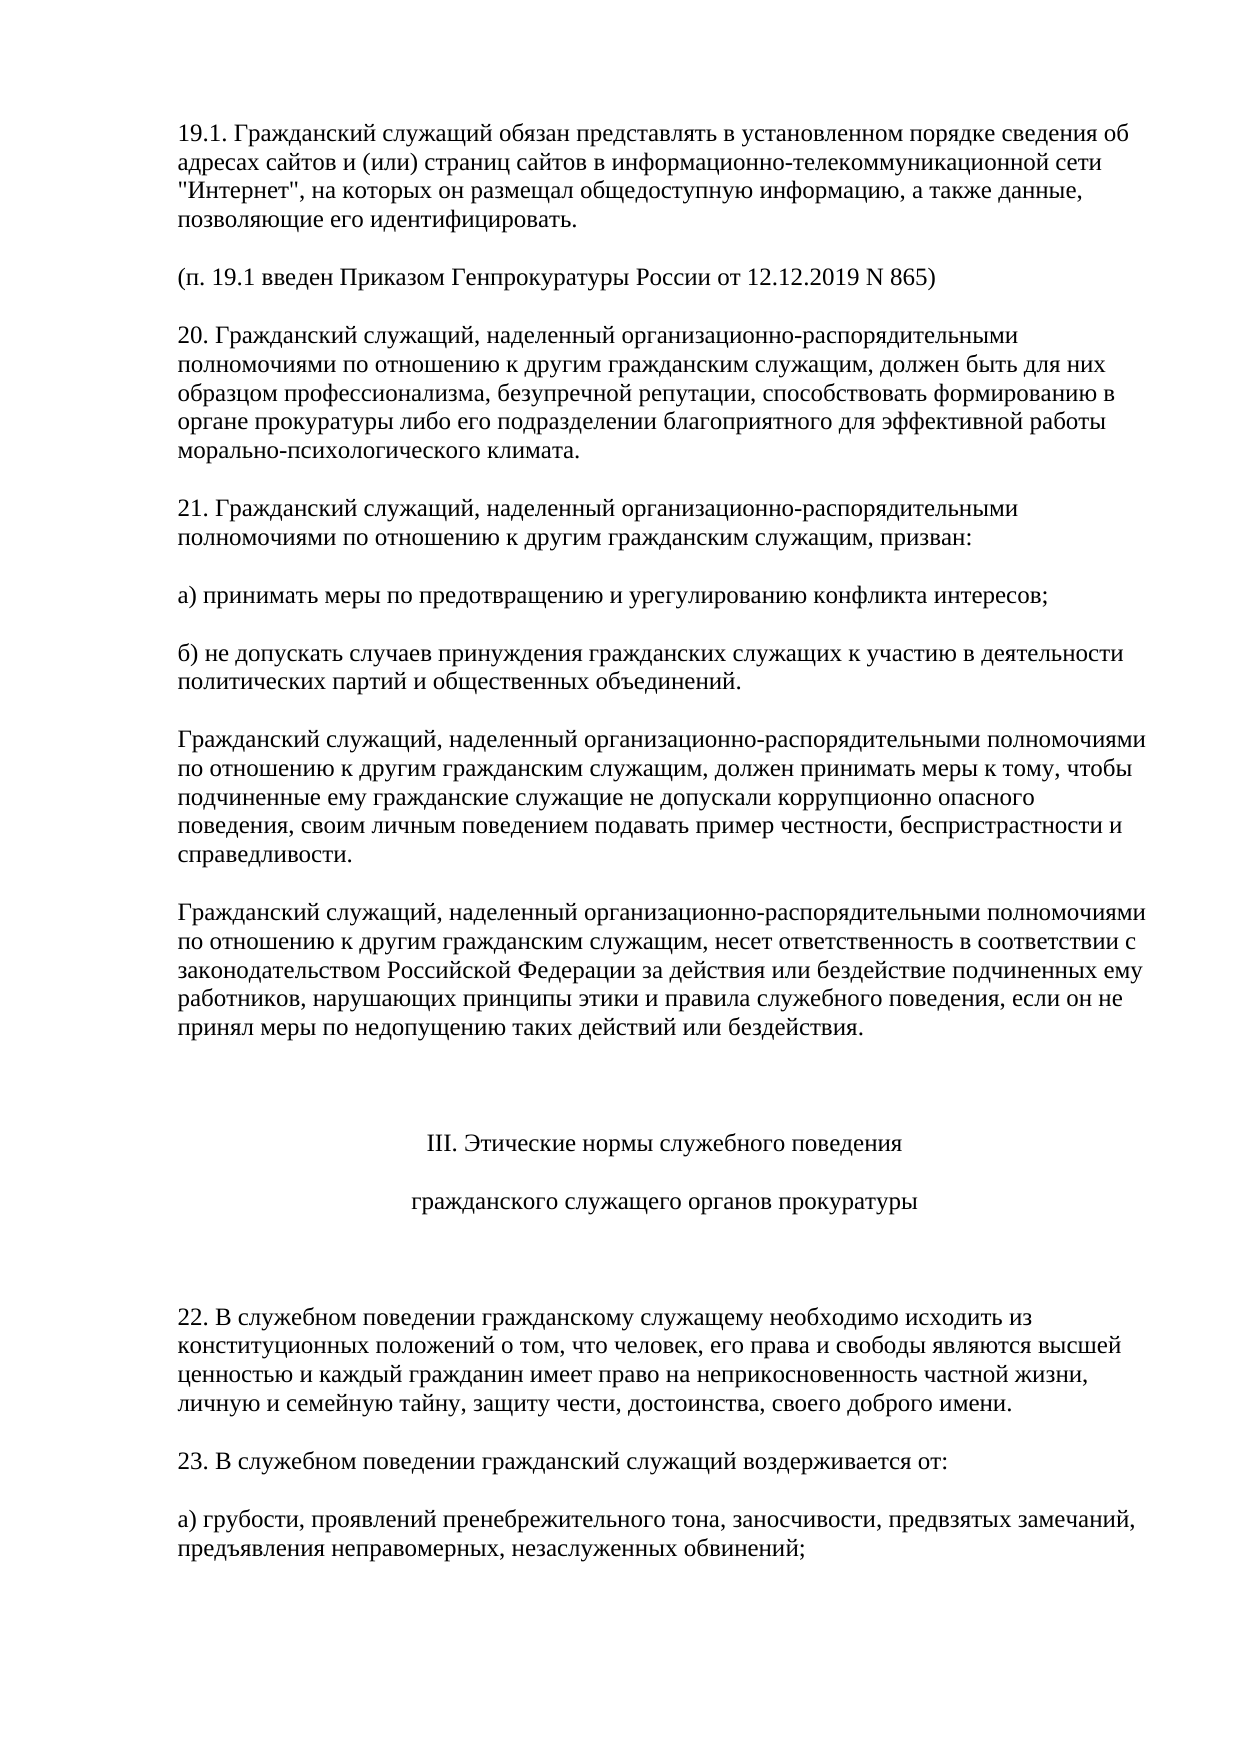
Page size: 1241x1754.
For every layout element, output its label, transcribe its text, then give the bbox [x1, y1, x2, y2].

text а) грубости, проявлений пренебрежительного тона, заносчивости, предвзятых замечаний, предъявления неправомерных, незаслуженных обвинений; [177, 1504, 1152, 1561]
text III. Этические нормы служебного поведения [177, 1128, 1152, 1157]
text Гражданский служащий, наделенный организационно-распорядительными полномочиями по отношению к другим гражданским служащим, несет ответственность в соответствии с законодательством Российской Федерации за действия или бездействие подчиненных ему работников, нарушающих принципы этики и правила служебного поведения, если он не принял меры по недопущению таких действий или бездействия. [177, 897, 1152, 1041]
text Гражданский служащий, наделенный организационно-распорядительными полномочиями по отношению к другим гражданским служащим, должен принимать меры к тому, чтобы подчиненные ему гражданские служащие не допускали коррупционно опасного поведения, своим личным поведением подавать пример честности, беспристрастности и справедливости. [177, 724, 1152, 868]
text 20. Гражданский служащий, наделенный организационно-распорядительными полномочиями по отношению к другим гражданским служащим, должен быть для них образцом профессионализма, безупречной репутации, способствовать формированию в органе прокуратуры либо его подразделении благоприятного для эффективной работы морально-психологического климата. [177, 320, 1152, 464]
text гражданского служащего органов прокуратуры [177, 1186, 1152, 1215]
text а) принимать меры по предотвращению и урегулированию конфликта интересов; [177, 580, 1152, 608]
text б) не допускать случаев принуждения гражданских служащих к участию в деятельности политических партий и общественных объединений. [177, 638, 1152, 695]
text (п. 19.1 введен Приказом Генпрокуратуры России от 12.12.2019 N 865) [177, 262, 1152, 291]
text 23. В служебном поведении гражданский служащий воздерживается от: [177, 1446, 1152, 1475]
text 19.1. Гражданский служащий обязан представлять в установленном порядке сведения об адресах сайтов и (или) страниц сайтов в информационно-телекоммуникационной сети "Интернет", на которых он размещал общедоступную информацию, а также данные, позволяющие его идентифицировать. [177, 118, 1152, 233]
text 22. В служебном поведении гражданскому служащему необходимо исходить из конституционных положений о том, что человек, его права и свободы являются высшей ценностью и каждый гражданин имеет право на неприкосновенность частной жизни, личную и семейную тайну, защиту чести, достоинства, своего доброго имени. [177, 1302, 1152, 1417]
text 21. Гражданский служащий, наделенный организационно-распорядительными полномочиями по отношению к другим гражданским служащим, призван: [177, 493, 1152, 551]
